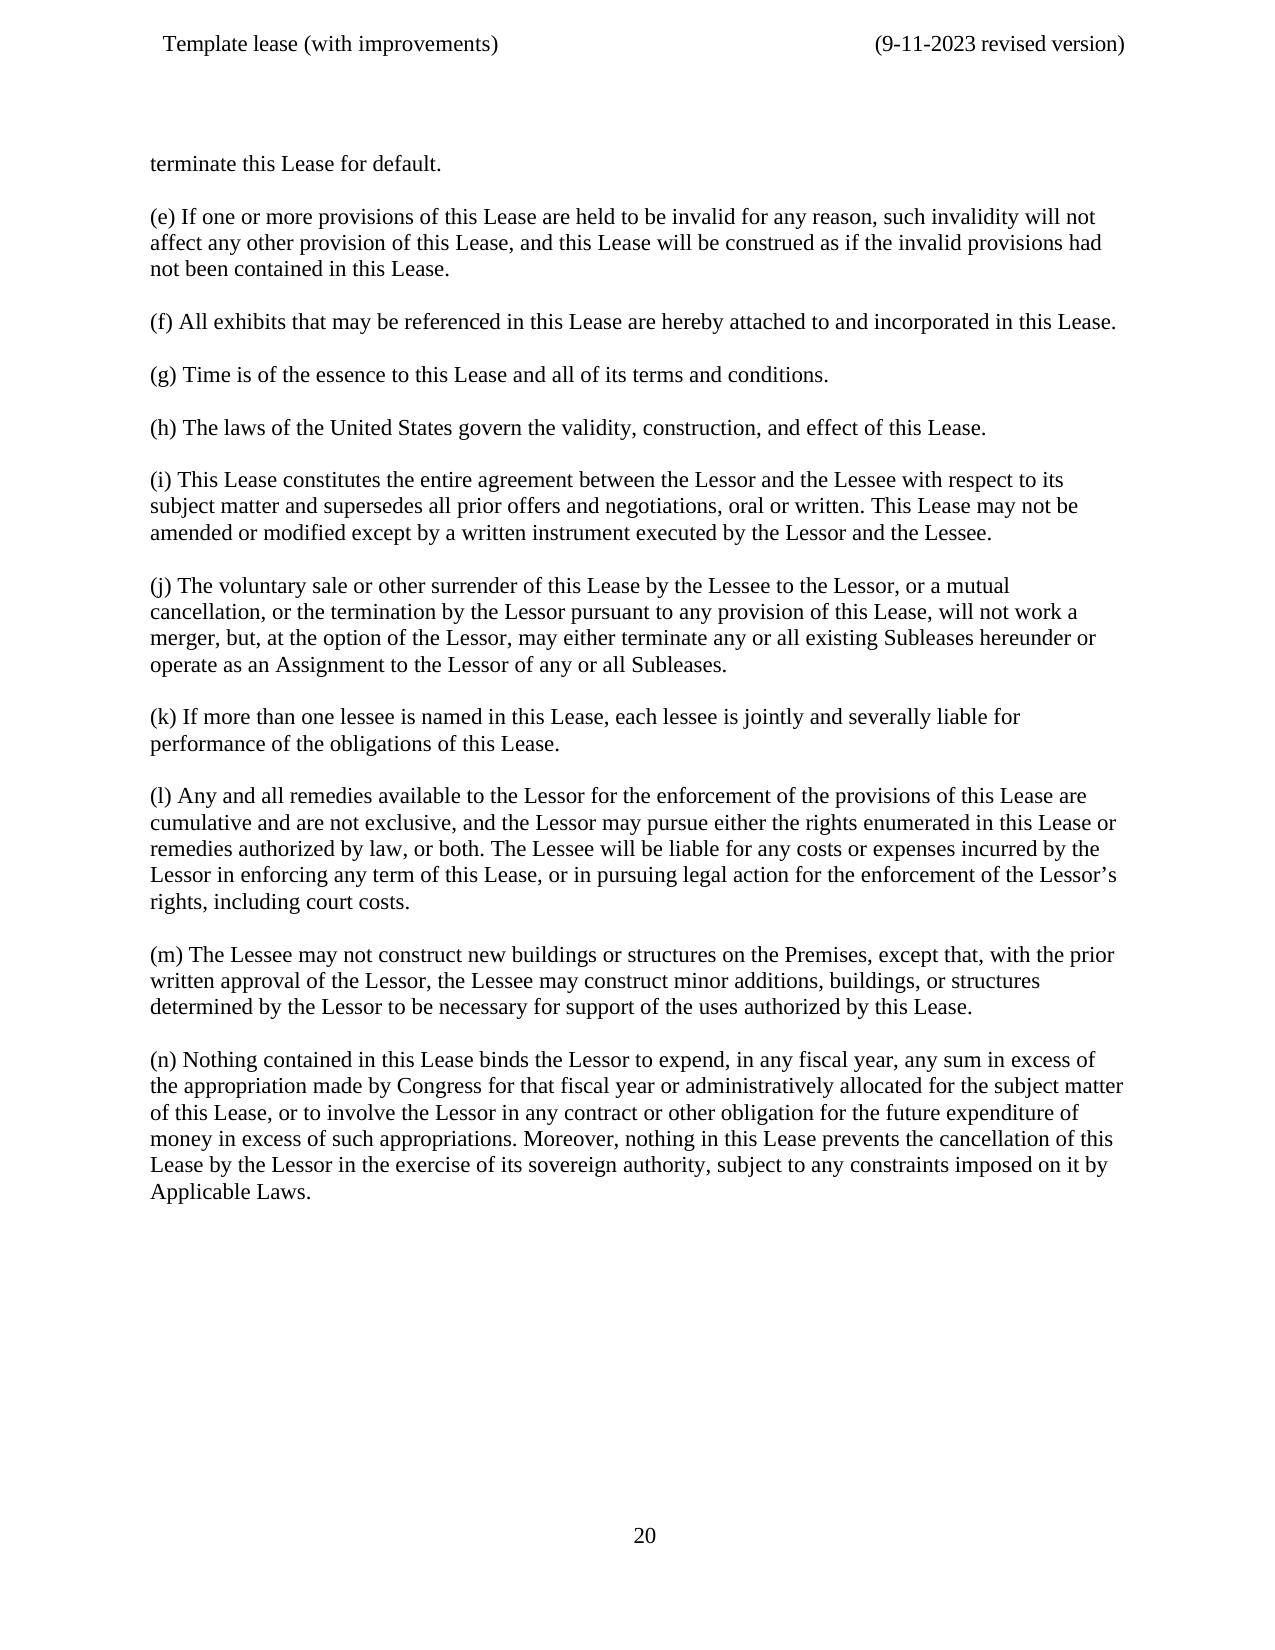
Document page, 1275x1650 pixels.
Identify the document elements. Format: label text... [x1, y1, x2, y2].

text (i) This Lease constitutes the entire agreement between the Lessor and the Lessee with respect to its subject matter and supersedes all prior offers and negotiations, oral or written. This Lease may not be amended or modified except by a written instrument executed by the Lessor and the Lessee. [150, 466, 1127, 545]
text (e) If one or more provisions of this Lease are held to be invalid for any reason, such invalidity will not affect any other provision of this Lease, and this Lease will be construed as if the invalid provisions had not been contained in this Lease. [150, 203, 1127, 282]
text (k) If more than one lessee is named in this Lease, each lessee is jointly and severally liable for performance of the obligations of this Lease. [150, 703, 1127, 756]
text (m) The Lessee may not construct new buildings or structures on the Premises, except that, with the prior written approval of the Lessor, the Lessee may construct minor additions, buildings, or structures determined by the Lessor to be necessary for support of the uses authorized by this Lease. [150, 941, 1127, 1020]
text (j) The voluntary sale or other surrender of this Lease by the Lessee to the Lessor, or a mutual cancellation, or the termination by the Lessor pursuant to any provision of this Lease, will not work a merger, but, at the option of the Lessor, may either terminate any or all existing Subleases hereunder or operate as an Assignment to the Lessor of any or all Subleases. [150, 572, 1127, 677]
text (l) Any and all remedies available to the Lessor for the enforcement of the provisions of this Lease are cumulative and are not exclusive, and the Lessor may pursue either the rights enumerated in this Lease or remedies authorized by law, or both. The Lessee will be liable for any costs or expenses incurred by the Lessor in enforcing any term of this Lease, or in pursuing legal action for the enforcement of the Lessor’s rights, including court costs. [150, 782, 1127, 914]
text (h) The laws of the United States govern the validity, construction, and effect of this Lease. [150, 413, 1127, 440]
text (g) Time is of the essence to this Lease and all of its terms and conditions. [150, 361, 1127, 387]
text (n) Nothing contained in this Lease binds the Lessor to expend, in any fiscal year, any sum in excess of the appropriation made by Congress for that fiscal year or administratively allocated for the subject matter of this Lease, or to involve the Lessor in any contract or other obligation for the future expenditure of money in excess of such appropriations. Moreover, nothing in this Lease prevents the cancellation of this Lease by the Lessor in the exercise of its sovereign authority, subject to any constraints imposed on it by Applicable Laws. [150, 1046, 1127, 1204]
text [150, 150, 1127, 176]
text (f) All exhibits that may be referenced in this Lease are hereby attached to and incorporated in this Lease. [150, 308, 1127, 334]
